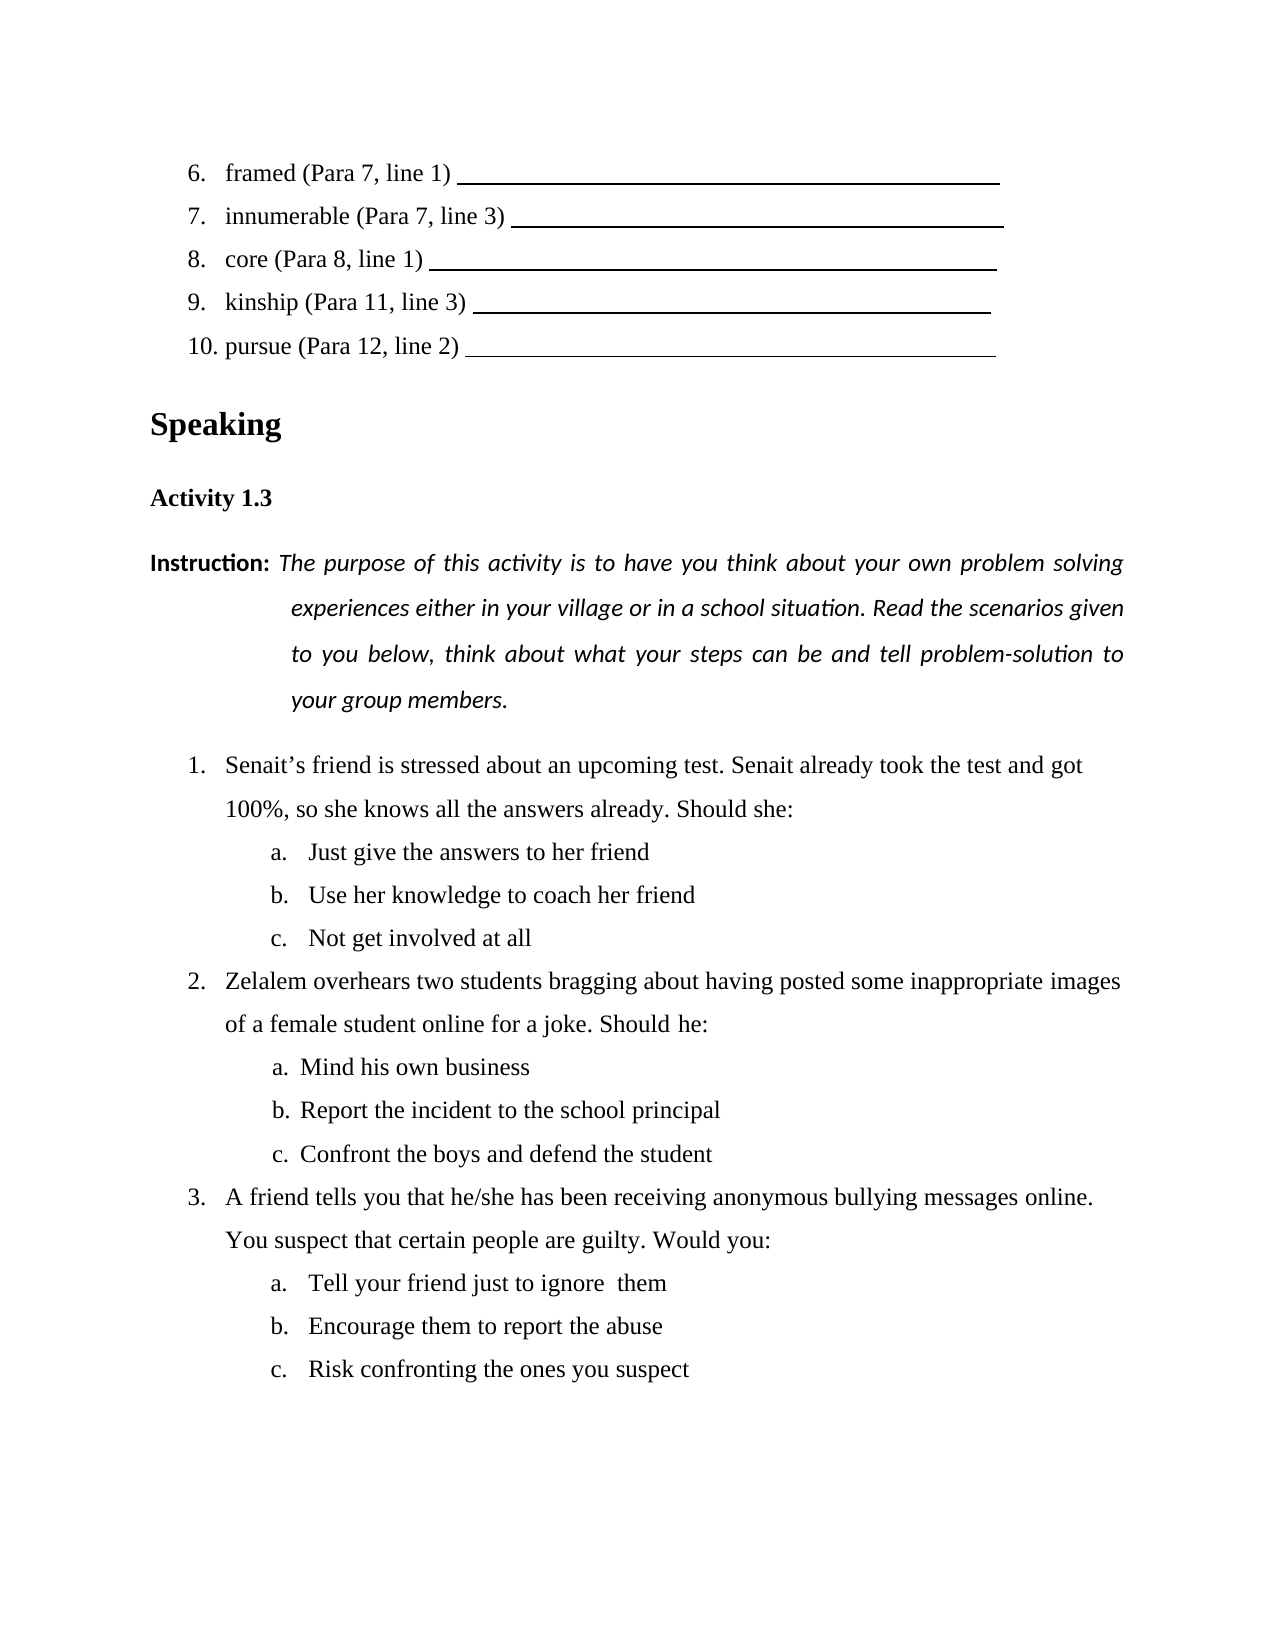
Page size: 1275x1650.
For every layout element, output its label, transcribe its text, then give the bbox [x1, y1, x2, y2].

list Zelalem overhears two students bragging about having posted some inappropriate images of a female student online for a joke. Should he: [187, 966, 1121, 1038]
list Encourage them to report the abuse [270, 1311, 1212, 1340]
list kinship (Para 11, line 3) [187, 287, 1212, 316]
text Instruction: The purpose of this activity is to have you think about your own problem solving experiences either in your village or in a school situation. Read the scenarios given to you below, think about what your steps can be and tell problem-solution to your group members. [150, 547, 1126, 714]
list Confront the boys and defend the student [272, 1139, 1212, 1167]
list A friend tells you that he/she has been receiving anonymous bullying messages online. You suspect that certain people are guilty. Would you: [187, 1182, 1093, 1254]
list Use her knowledge to coach her friend [270, 880, 1212, 908]
list innumerable (Para 7, line 3) [187, 201, 1212, 230]
list Senait’s friend is stressed about an upcoming test. Senait already took the test and got 100%, so she knows all the answers already. Should she: [187, 751, 1083, 822]
subtitle Speaking [150, 404, 1212, 443]
subtitle Activity 1.3 [150, 483, 1212, 512]
list core (Para 8, line 1) [187, 244, 1212, 273]
list framed (Para 7, line 1) [187, 158, 1212, 187]
list Just give the answers to her friend [270, 837, 1212, 866]
list Not get involved at all [270, 923, 1212, 952]
list Tell your friend just to ignore them [270, 1268, 1212, 1297]
list pursue (Para 12, line 2) [187, 331, 1212, 359]
list Risk confronting the ones you suspect [270, 1354, 1212, 1383]
list Mind his own business [272, 1052, 1212, 1081]
list Report the incident to the school principal [272, 1096, 1212, 1124]
